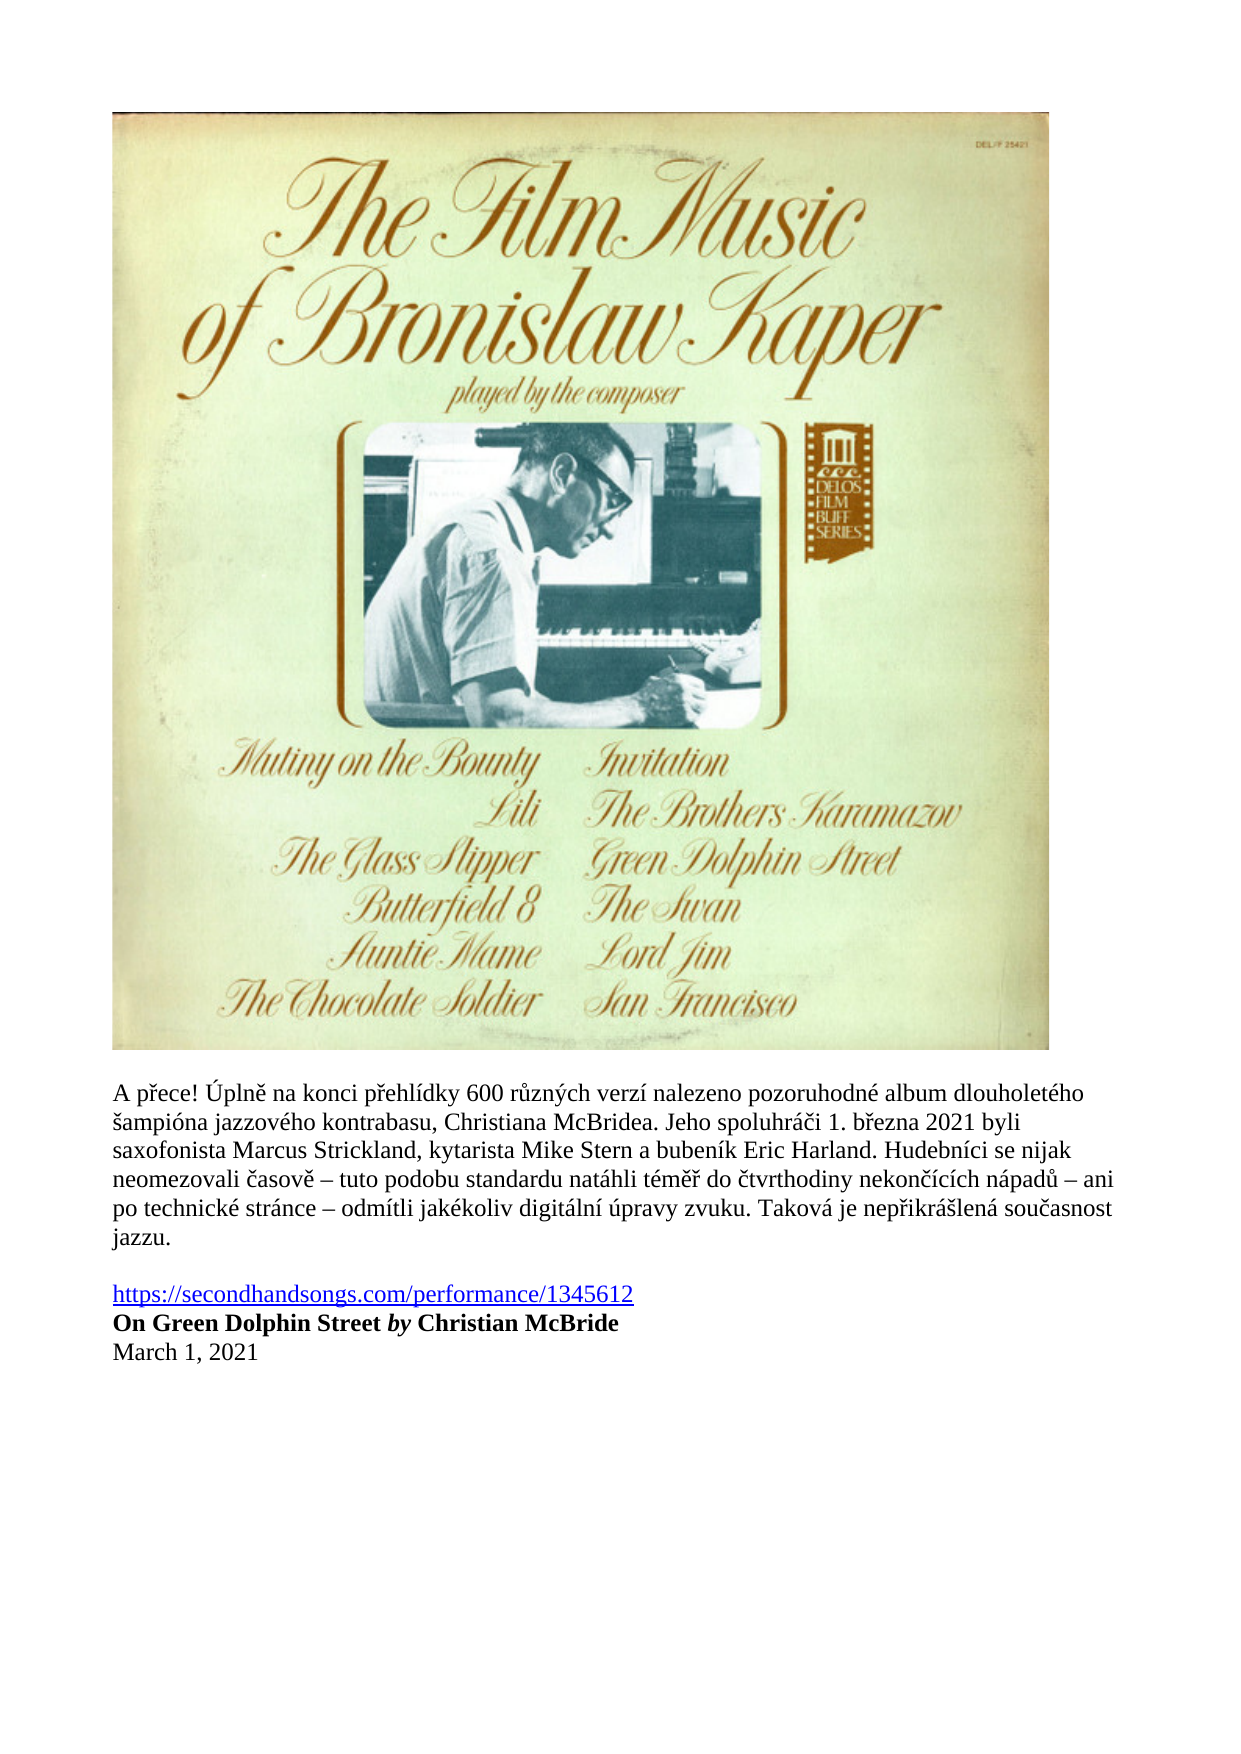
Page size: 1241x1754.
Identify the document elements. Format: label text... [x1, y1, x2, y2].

text https://secondhandsongs.com/performance/1345612 [112, 1279, 1140, 1308]
text A přece! Úplně na konci přehlídky 600 různých verzí nalezeno pozoruhodné album dlouholetého šampióna jazzového kontrabasu, Christiana McBridea. Jeho spoluhráči 1. března 2021 byli [112, 1078, 1140, 1135]
picture [112, 112, 1050, 1050]
text March 1, 2021 [112, 1337, 1140, 1365]
text saxofonista Marcus Strickland, kytarista Mike Stern a bubeník Eric Harland. Hudebníci se nijak neomezovali časově – tuto podobu standardu natáhli téměř do čtvrthodiny nekončících nápadů – ani po technické stránce – odmítli jakékoliv digitální úpravy zvuku. Taková je nepřikrášlená současnost jazzu. [112, 1135, 1140, 1250]
text On Green Dolphin Street by Christian McBride [112, 1308, 1140, 1337]
